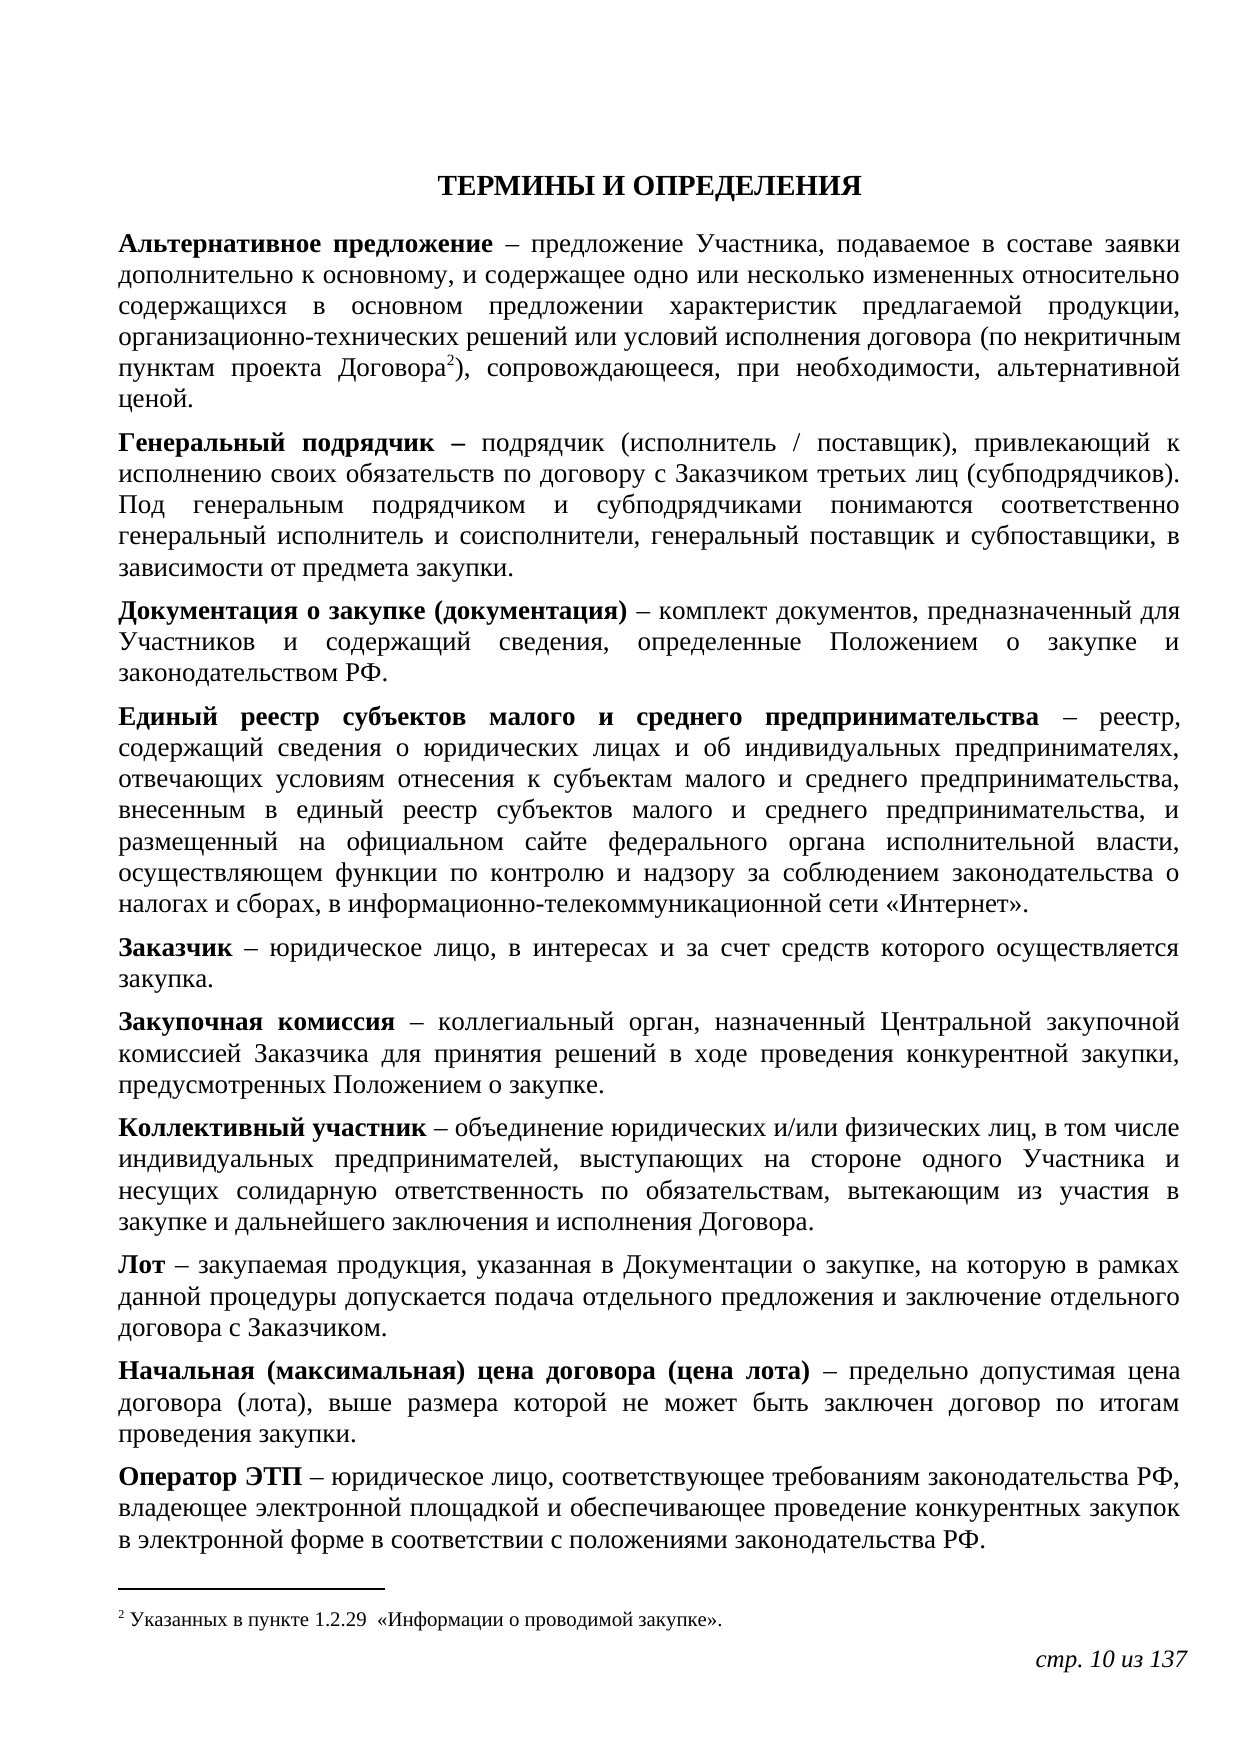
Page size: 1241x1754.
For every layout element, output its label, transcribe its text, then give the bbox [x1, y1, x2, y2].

text Лот – закупаемая продукция, указанная в Документации о закупке, на которую в рамках данной процедуры допускается подача отдельного предложения и заключение отдельного договора с Заказчиком. [118, 1248, 1181, 1342]
text Закупочная комиссия – коллегиальный орган, назначенный Центральной закупочной комиссией Заказчика для принятия решений в ходе проведения конкурентной закупки, предусмотренных Положением о закупке. [118, 1006, 1181, 1099]
text Документация о закупке (документация) – комплект документов, предназначенный для Участников и содержащий сведения, определенные Положением о закупке и законодательством РФ. [118, 594, 1181, 688]
text Альтернативное предложение – предложение Участника, подаваемое в составе заявки дополнительно к основному, и содержащее одно или несколько измененных относительно содержащихся в основном предложении характеристик предлагаемой продукции, организационно-технических решений или условий исполнения договора (по некритичным пунктам проекта Договора), сопровождающееся, при необходимости, альтернативной ценой. [118, 227, 1181, 413]
text Оператор ЭТП – юридическое лицо, соответствующее требованиям законодательства РФ, владеющее электронной площадкой и обеспечивающее проведение конкурентных закупок в электронной форме в соответствии с положениями законодательства РФ. [118, 1460, 1181, 1554]
text Генеральный подрядчик – подрядчик (исполнитель / поставщик), привлекающий к исполнению своих обязательств по договору с Заказчиком третьих лиц (субподрядчиков). Под генеральным подрядчиком и субподрядчиками понимаются соответственно генеральный исполнитель и соисполнители, генеральный поставщик и субпоставщики, в зависимости от предмета закупки. [118, 426, 1181, 582]
subtitle ТЕРМИНЫ И ОПРЕДЕЛЕНИЯ [118, 168, 1181, 202]
text Начальная (максимальная) цена договора (цена лота) – предельно допустимая цена договора (лота), выше размера которой не может быть заключен договор по итогам проведения закупки. [118, 1354, 1181, 1448]
text Коллективный участник – объединение юридических и/или физических лиц, в том числе индивидуальных предпринимателей, выступающих на стороне одного Участника и несущих солидарную ответственность по обязательствам, вытекающим из участия в закупке и дальнейшего заключения и исполнения Договора. [118, 1111, 1181, 1236]
text Заказчик – юридическое лицо, в интересах и за счет средств которого осуществляется закупка. [118, 931, 1181, 993]
text Единый реестр субъектов малого и среднего предпринимательства – реестр, содержащий сведения о юридических лицах и об индивидуальных предпринимателях, отвечающих условиям отнесения к субъектам малого и среднего предпринимательства, внесенным в единый реестр субъектов малого и среднего предпринимательства, и размещенный на официальном сайте федерального органа исполнительной власти, осуществляющем функции по контролю и надзору за соблюдением законодательства о налогах и сборах, в информационно-телекоммуникационной сети «Интернет». [118, 700, 1181, 918]
